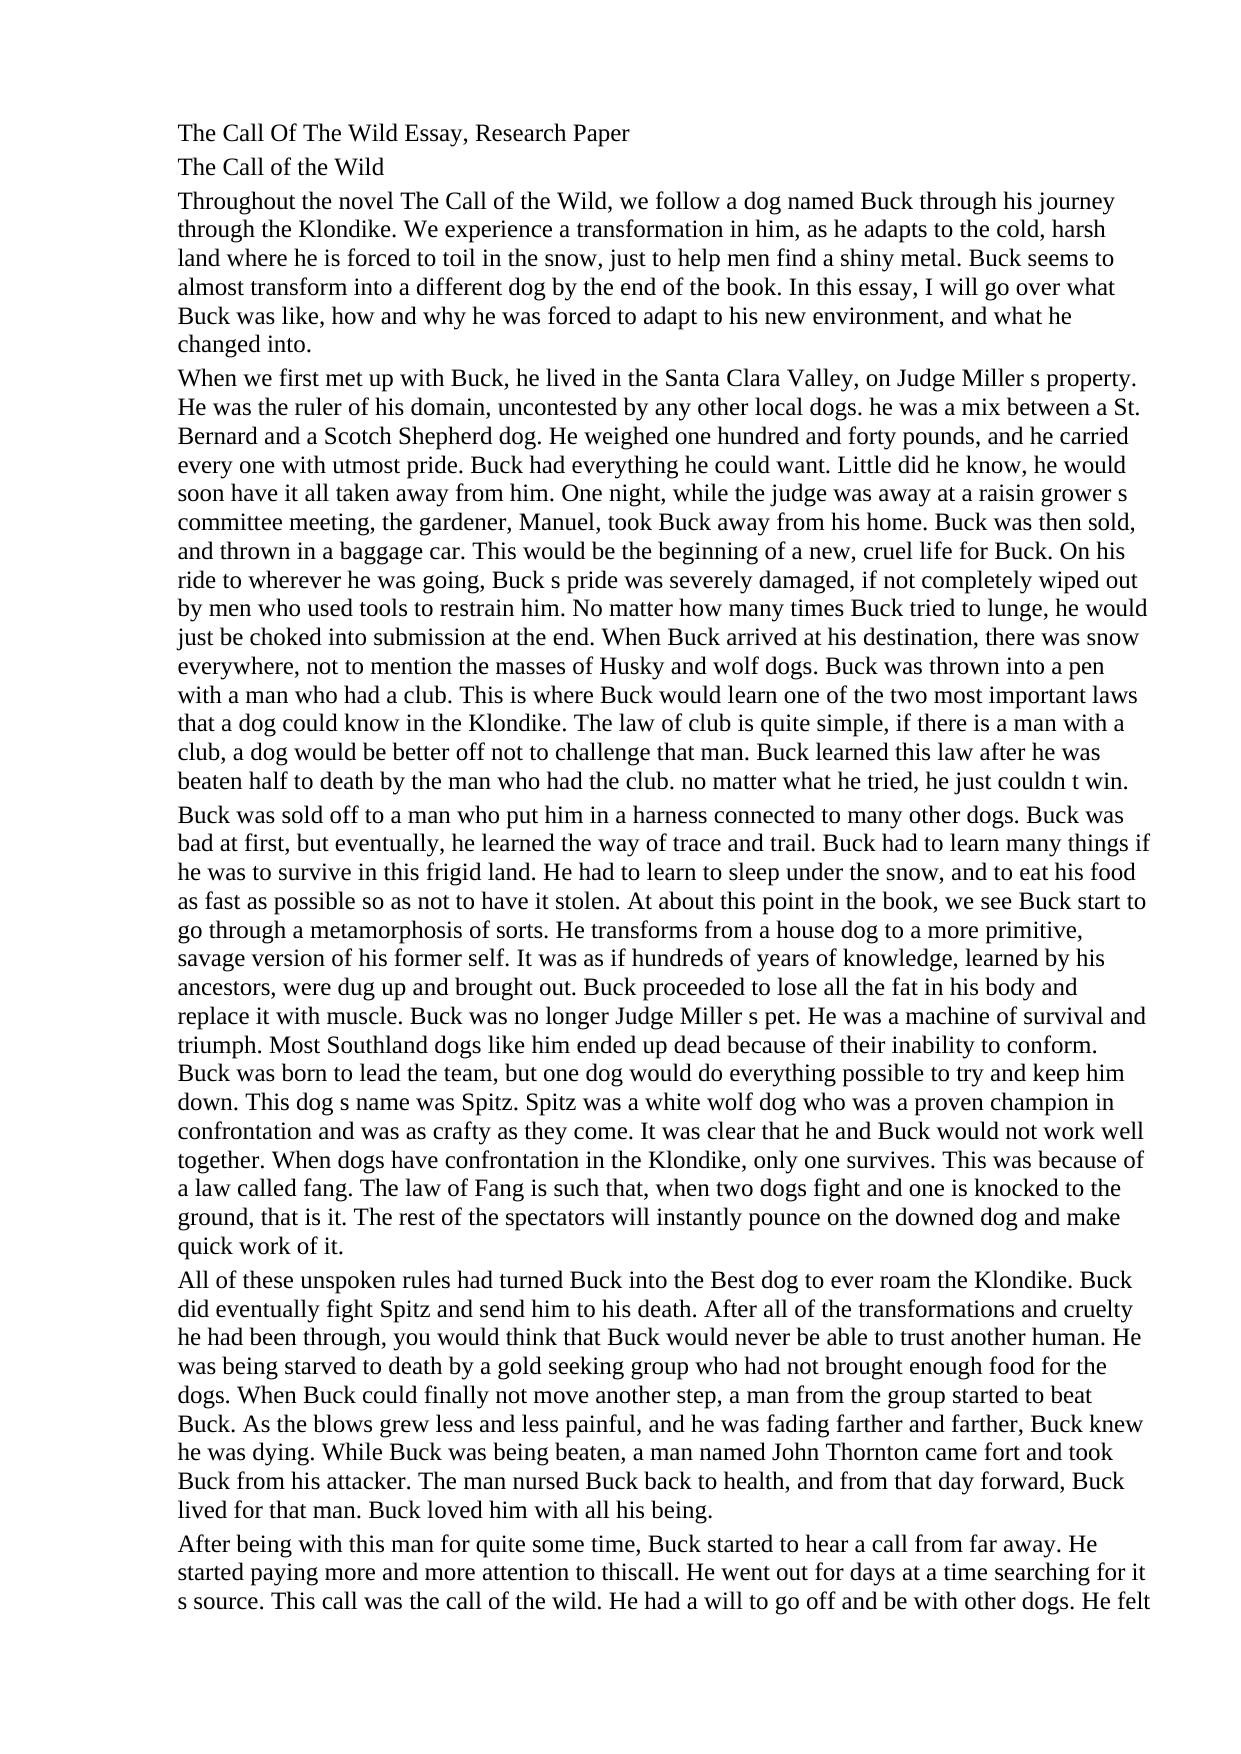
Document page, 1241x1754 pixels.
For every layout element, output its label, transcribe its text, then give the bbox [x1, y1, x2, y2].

text Buck was sold off to a man who put him in a harness connected to many other dogs. Buck was bad at first, but eventually, he learned the way of trace and trail. Buck had to learn many things if he was to survive in this frigid land. He had to learn to sleep under the snow, and to eat his food as fast as possible so as not to have it stolen. At about this point in the book, we see Buck start to go through a metamorphosis of sorts. He transforms from a house dog to a more primitive, savage version of his former self. It was as if hundreds of years of knowledge, learned by his ancestors, were dug up and brought out. Buck proceeded to lose all the fat in his body and replace it with muscle. Buck was no longer Judge Miller s pet. He was a machine of survival and triumph. Most Southland dogs like him ended up dead because of their inability to conform. Buck was born to lead the team, but one dog would do everything possible to try and keep him down. This dog s name was Spitz. Spitz was a white wolf dog who was a proven champion in confrontation and was as crafty as they come. It was clear that he and Buck would not work well together. When dogs have confrontation in the Klondike, only one survives. This was because of a law called fang. The law of Fang is such that, when two dogs fight and one is knocked to the ground, that is it. The rest of the spectators will instantly pounce on the downed dog and make quick work of it. [177, 800, 1152, 1260]
text Throughout the novel The Call of the Wild, we follow a dog named Buck through his journey through the Klondike. We experience a transformation in him, as he adapts to the cold, harsh land where he is forced to toil in the snow, just to help men find a shiny metal. Buck seems to almost transform into a different dog by the end of the book. In this essay, I will go over what Buck was like, how and why he was forced to adapt to his new environment, and what he changed into. [177, 186, 1152, 358]
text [177, 1529, 1152, 1615]
text All of these unspoken rules had turned Buck into the Best dog to ever roam the Klondike. Buck did eventually fight Spitz and send him to his death. After all of the transformations and cruelty he had been through, you would think that Buck would never be able to trust another human. He was being starved to death by a gold seeking group who had not brought enough food for the dogs. When Buck could finally not move another step, a man from the group started to beat Buck. As the blows grew less and less painful, and he was fading farther and farther, Buck knew he was dying. While Buck was being beaten, a man named John Thornton came fort and took Buck from his attacker. The man nursed Buck back to health, and from that day forward, Buck lived for that man. Buck loved him with all his being. [177, 1265, 1152, 1524]
text The Call Of The Wild Essay, Research Paper [177, 118, 1152, 147]
text When we first met up with Buck, he lived in the Santa Clara Valley, on Judge Miller s property. He was the ruler of his domain, uncontested by any other local dogs. he was a mix between a St. Bernard and a Scotch Shepherd dog. He weighed one hundred and forty pounds, and he carried every one with utmost pride. Buck had everything he could want. Little did he know, he would soon have it all taken away from him. One night, while the judge was away at a raisin grower s committee meeting, the gardener, Manuel, took Buck away from his home. Buck was then sold, and thrown in a baggage car. This would be the beginning of a new, cruel life for Buck. On his ride to wherever he was going, Buck s pride was severely damaged, if not completely wiped out by men who used tools to restrain him. No matter how many times Buck tried to lunge, he would just be choked into submission at the end. When Buck arrived at his destination, there was snow everywhere, not to mention the masses of Husky and wolf dogs. Buck was thrown into a pen with a man who had a club. This is where Buck would learn one of the two most important laws that a dog could know in the Klondike. The law of club is quite simple, if there is a man with a club, a dog would be better off not to challenge that man. Buck learned this law after he was beaten half to death by the man who had the club. no matter what he tried, he just couldn t win. [177, 363, 1152, 795]
text The Call of the Wild [177, 152, 1152, 181]
